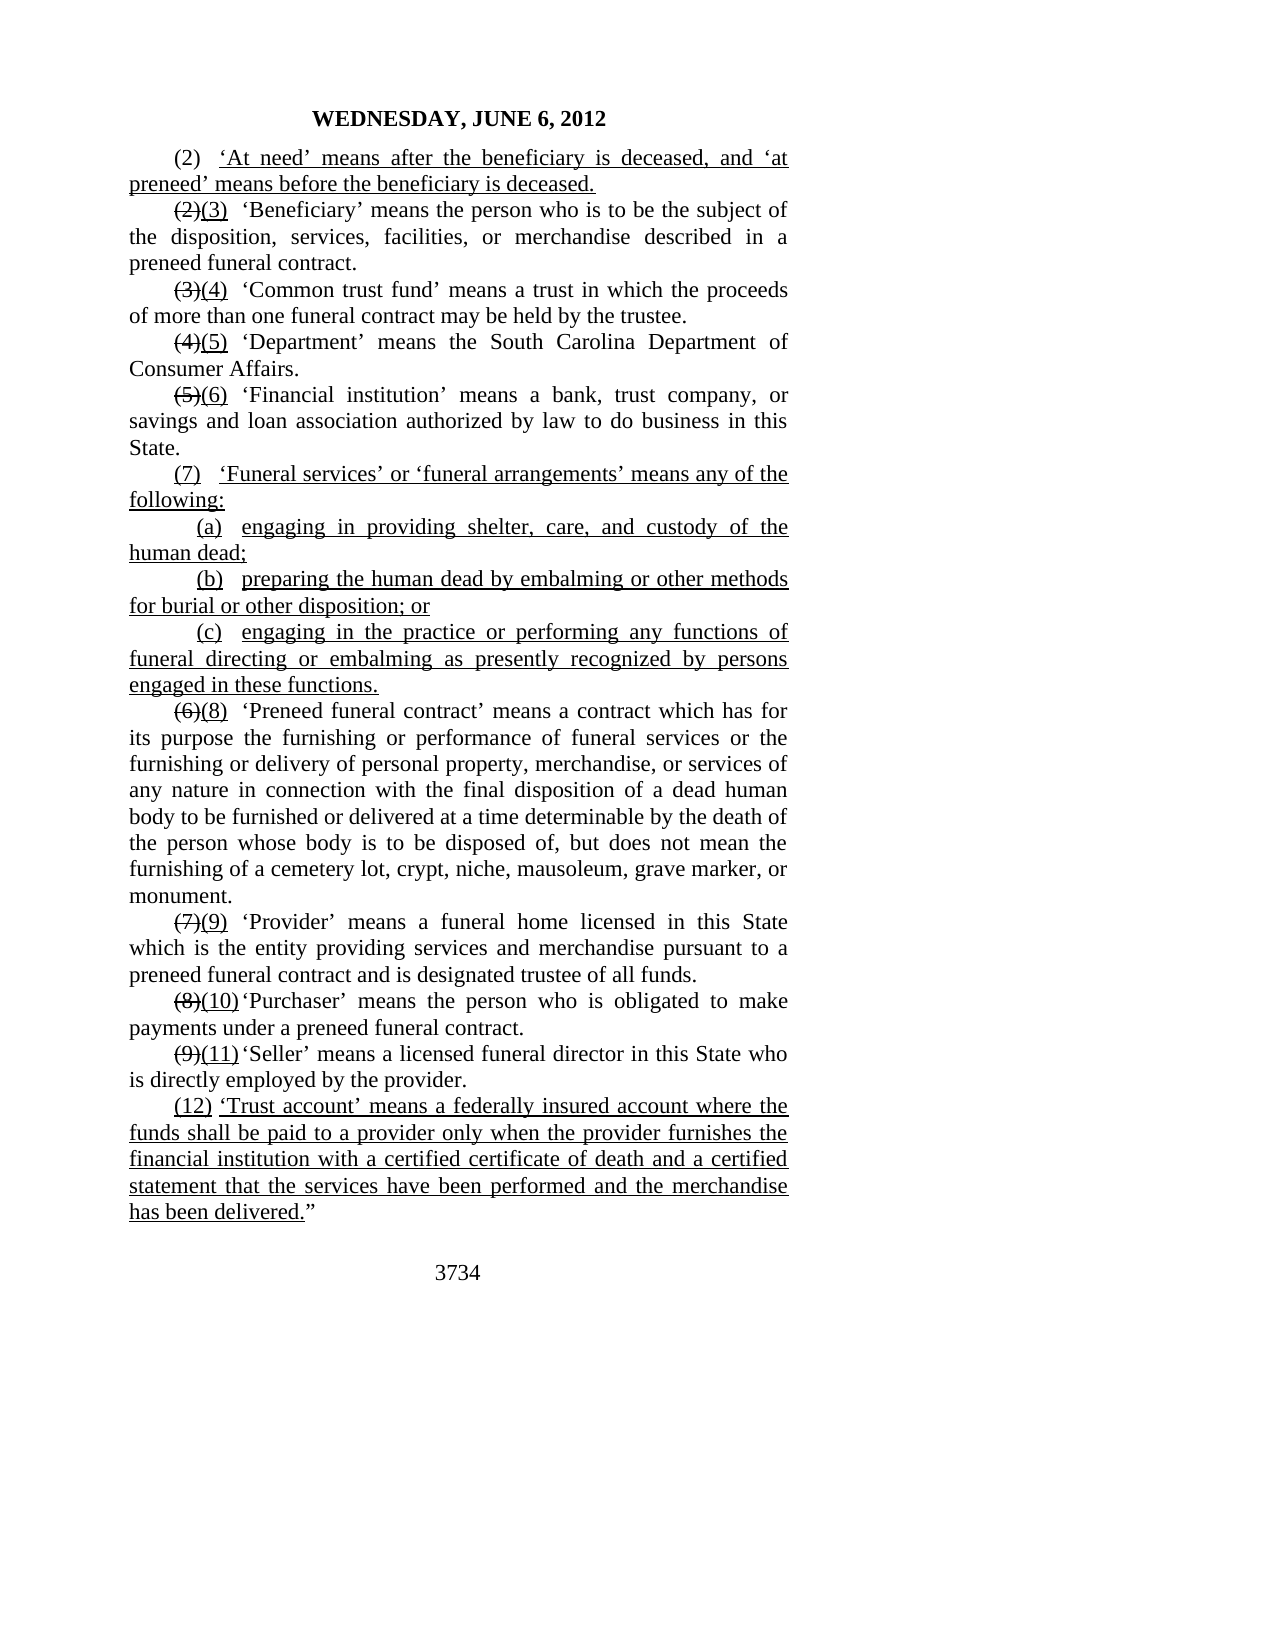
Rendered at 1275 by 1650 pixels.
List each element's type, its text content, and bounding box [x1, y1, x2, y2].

text (7) ‘Funeral services’ or ‘funeral arrangements’ means any of the following: [129, 460, 789, 513]
text (a) engaging in providing shelter, care, and custody of the human dead; [129, 513, 789, 566]
text (2) ‘At need’ means after the beneficiary is deceased, and ‘at preneed’ means before the beneficiary is deceased. [129, 144, 789, 197]
text (12) ‘Trust account’ means a federally insured account where the funds shall be paid to a provider only when the provider furnishes the financial institution with a certified certificate of death and a certified statement that the services have been performed and the merchandise has been delivered.” [129, 1196, 789, 1224]
text (8)(10) ‘Purchaser’ means the person who is obligated to make payments under a preneed funeral contract. [129, 987, 789, 1040]
text (7)(9) ‘Provider’ means a funeral home licensed in this State which is the entity providing services and merchandise pursuant to a preneed funeral contract and is designated trustee of all funds. [129, 908, 789, 987]
text (3)(4) ‘Common trust fund’ means a trust in which the proceeds of more than one funeral contract may be held by the trustee. [129, 276, 789, 328]
text (4)(5) ‘Department’ means the South Carolina Department of Consumer Affairs. [129, 328, 789, 381]
text (2)(3) ‘Beneficiary’ means the person who is to be the subject of the disposition, services, facilities, or merchandise described in a preneed funeral contract. [129, 197, 789, 276]
text (9)(11) ‘Seller’ means a licensed funeral director in this State who is directly employed by the provider. [129, 1040, 789, 1093]
text (5)(6) ‘Financial institution’ means a bank, trust company, or savings and loan association authorized by law to do business in this State. [129, 381, 789, 460]
text (12) ‘Trust account’ means a federally insured account where the funds shall be paid to a provider only when the provider furnishes the financial institution with a certified certificate of death and a certified statement that the services have been performed and the merchandise has been delivered.” [129, 1093, 789, 1168]
text (b) preparing the human dead by embalming or other methods for burial or other disposition; or [129, 566, 789, 618]
text (c) engaging in the practice or performing any functions of funeral directing or embalming as presently recognized by persons engaged in these functions. [129, 618, 789, 668]
text (c) engaging in the practice or performing any functions of funeral directing or embalming as presently recognized by persons engaged in these functions. [129, 669, 789, 697]
text (6)(8) ‘Preneed funeral contract’ means a contract which has for its purpose the furnishing or performance of funeral services or the furnishing or delivery of personal property, merchandise, or services of any nature in connection with the final disposition of a dead human body to be furnished or delivered at a time determinable by the death of the person whose body is to be disposed of, but does not mean the furnishing of a cemetery lot, crypt, niche, mausoleum, grave marker, or monument. [129, 697, 789, 908]
